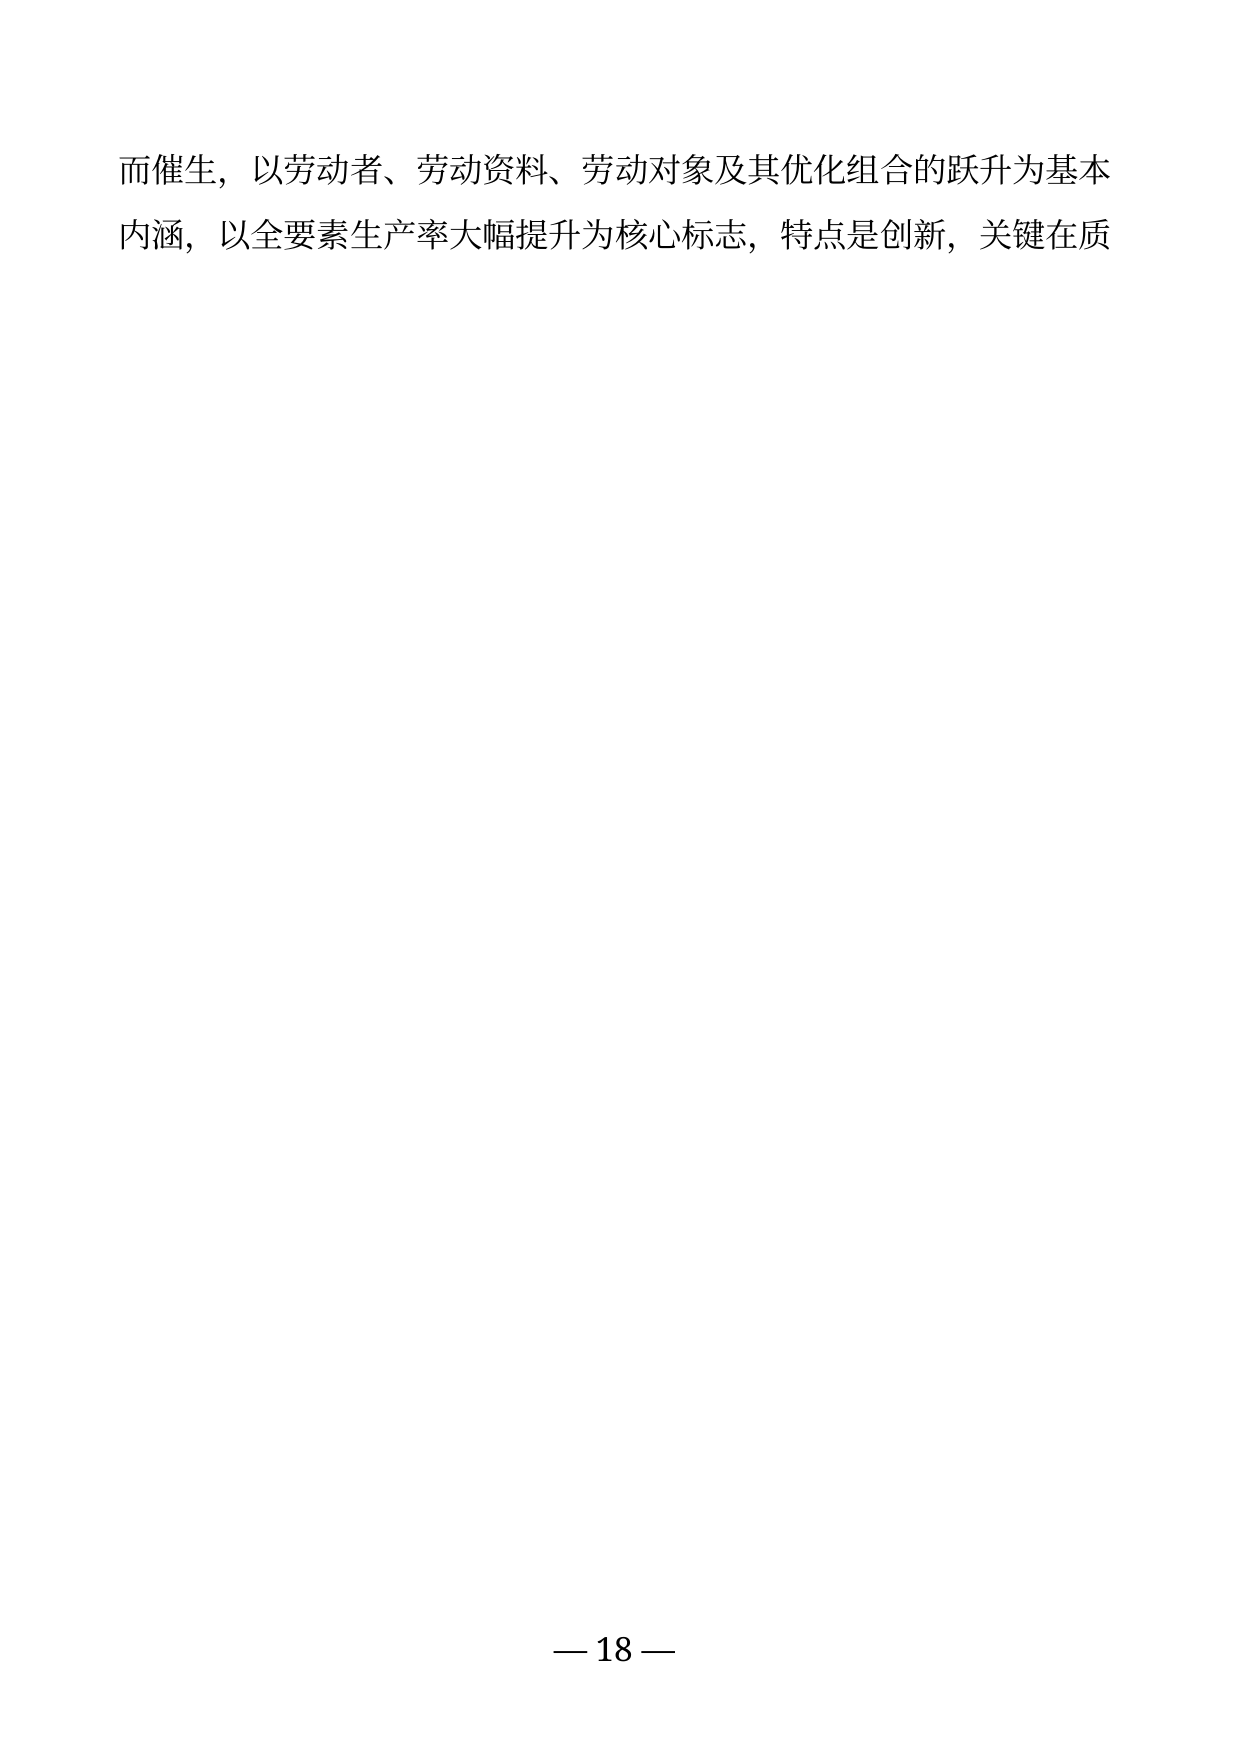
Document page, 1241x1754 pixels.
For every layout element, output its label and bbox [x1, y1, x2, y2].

list [118, 144, 1139, 257]
